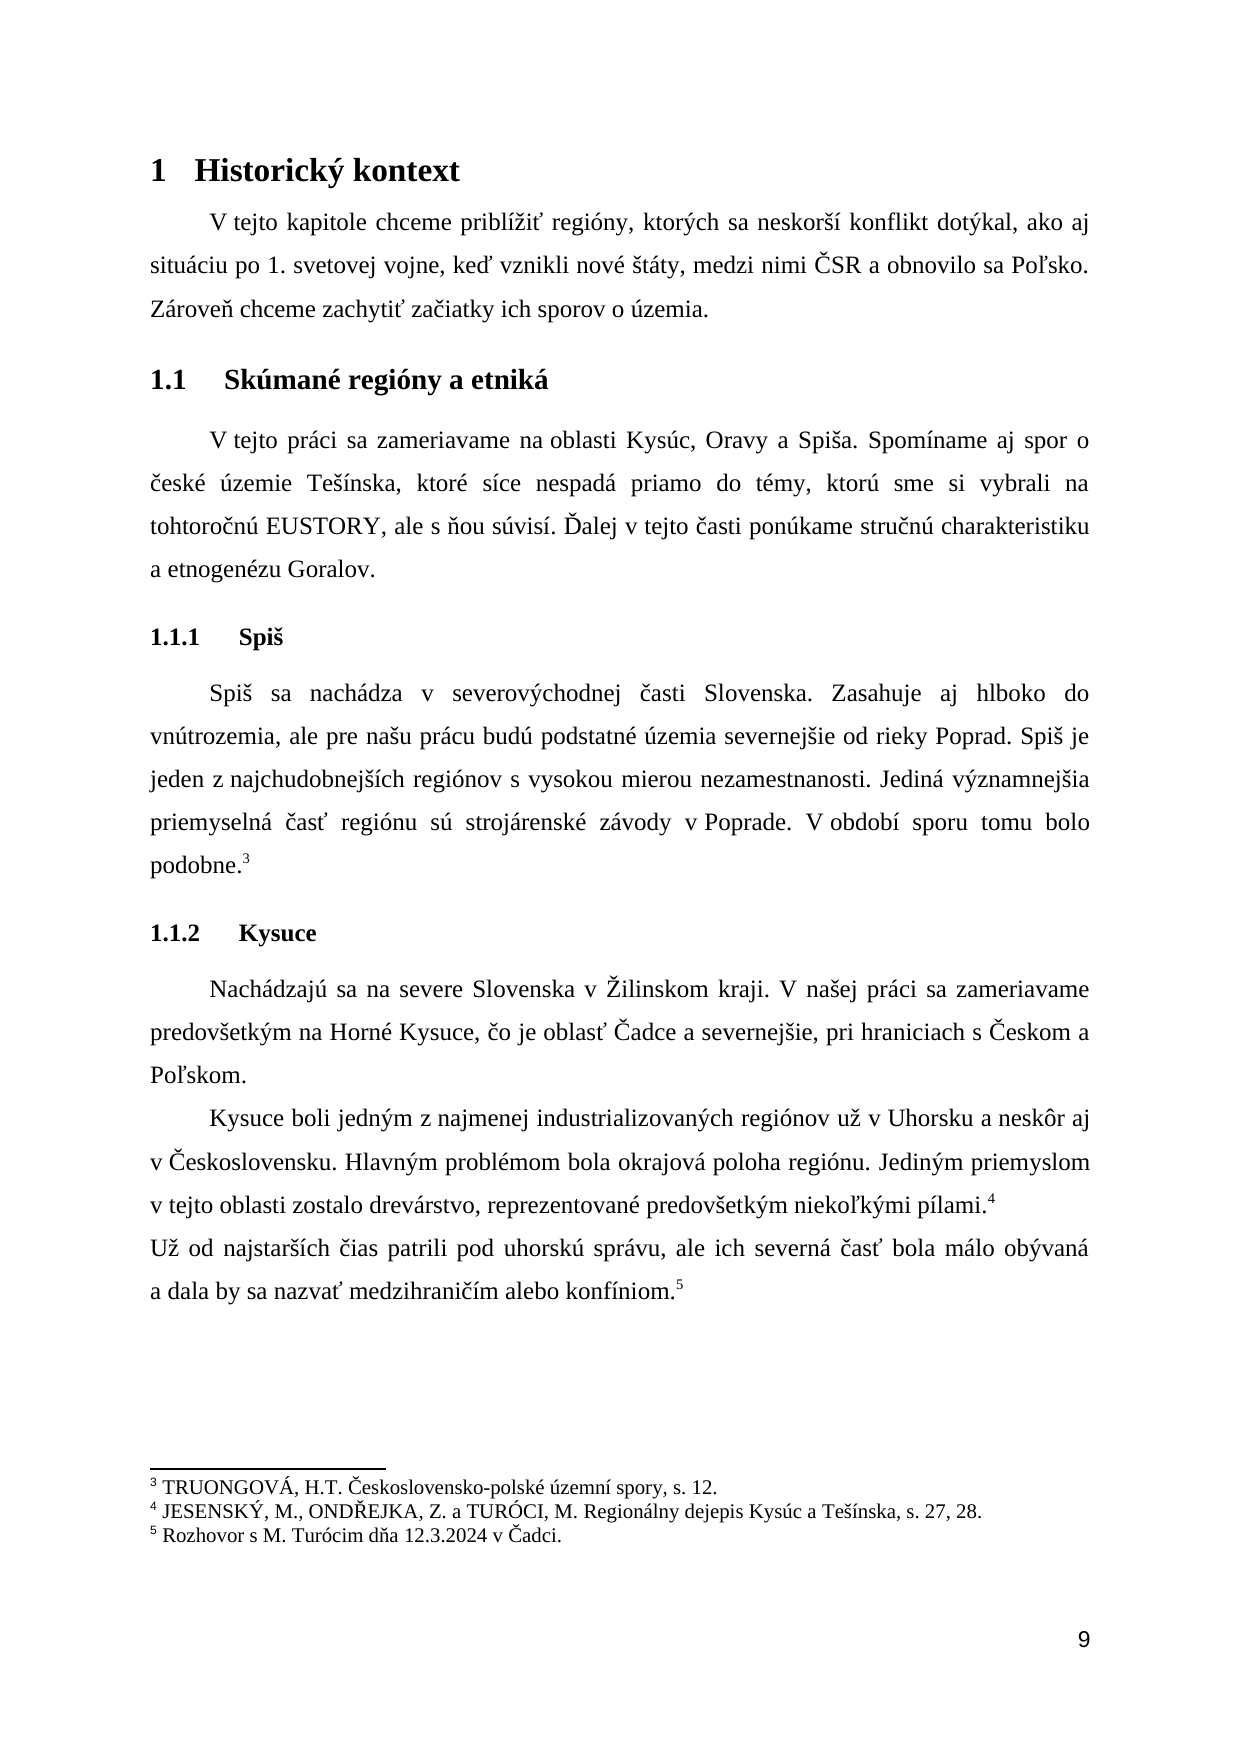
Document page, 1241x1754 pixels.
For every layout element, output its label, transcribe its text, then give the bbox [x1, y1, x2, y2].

text Nachádzajú sa na severe Slovenska v Žilinskom kraji. V našej práci sa zameriavame predovšetkým na Horné Kysuce, čo je oblasť Čadce a severnejšie, pri hraniciach s Českom a Poľskom. [150, 974, 1090, 1089]
text Kysuce [150, 918, 1090, 947]
text Už od najstarších čias patrili pod uhorskú správu, ale ich severná časť bola málo obývaná a dala by sa nazvať medzihraničím alebo konfíniom. [150, 1233, 1090, 1305]
text Spiš sa nachádza v severovýchodnej časti Slovenska. Zasahuje aj hlboko do vnútrozemia, ale pre našu prácu budú podstatné územia severnejšie od rieky Poprad. Spiš je jeden z najchudobnejších regiónov s vysokou mierou nezamestnanosti. Jediná významnejšia priemyselná časť regiónu sú strojárenské závody v Poprade. V období sporu tomu bolo podobne. [150, 678, 1090, 879]
text Spiš [150, 622, 1090, 651]
text Kysuce boli jedným z najmenej industrializovaných regiónov už v Uhorsku a neskôr aj v Československu. Hlavným problémom bola okrajová poloha regiónu. Jediným priemyslom v tejto oblasti zostalo drevárstvo, reprezentované predovšetkým niekoľkými pílami. [150, 1103, 1090, 1218]
text Skúmané regióny a etniká [150, 362, 1090, 395]
text Historický kontext [150, 150, 1090, 188]
text V tejto kapitole chceme priblížiť regióny, ktorých sa neskorší konflikt dotýkal, ako aj situáciu po 1. svetovej vojne, keď vznikli nové štáty, medzi nimi ČSR a obnovilo sa Poľsko. Zároveň chceme zachytiť začiatky ich sporov o územia. [150, 207, 1090, 322]
text V tejto práci sa zameriavame na oblasti Kysúc, Oravy a Spiša. Spomíname aj spor o české územie Tešínska, ktoré síce nespadá priamo do témy, ktorú sme si vybrali na tohtoročnú EUSTORY, ale s ňou súvisí. Ďalej v tejto časti ponúkame stručnú charakteristiku a etnogenézu Goralov. [150, 425, 1090, 583]
